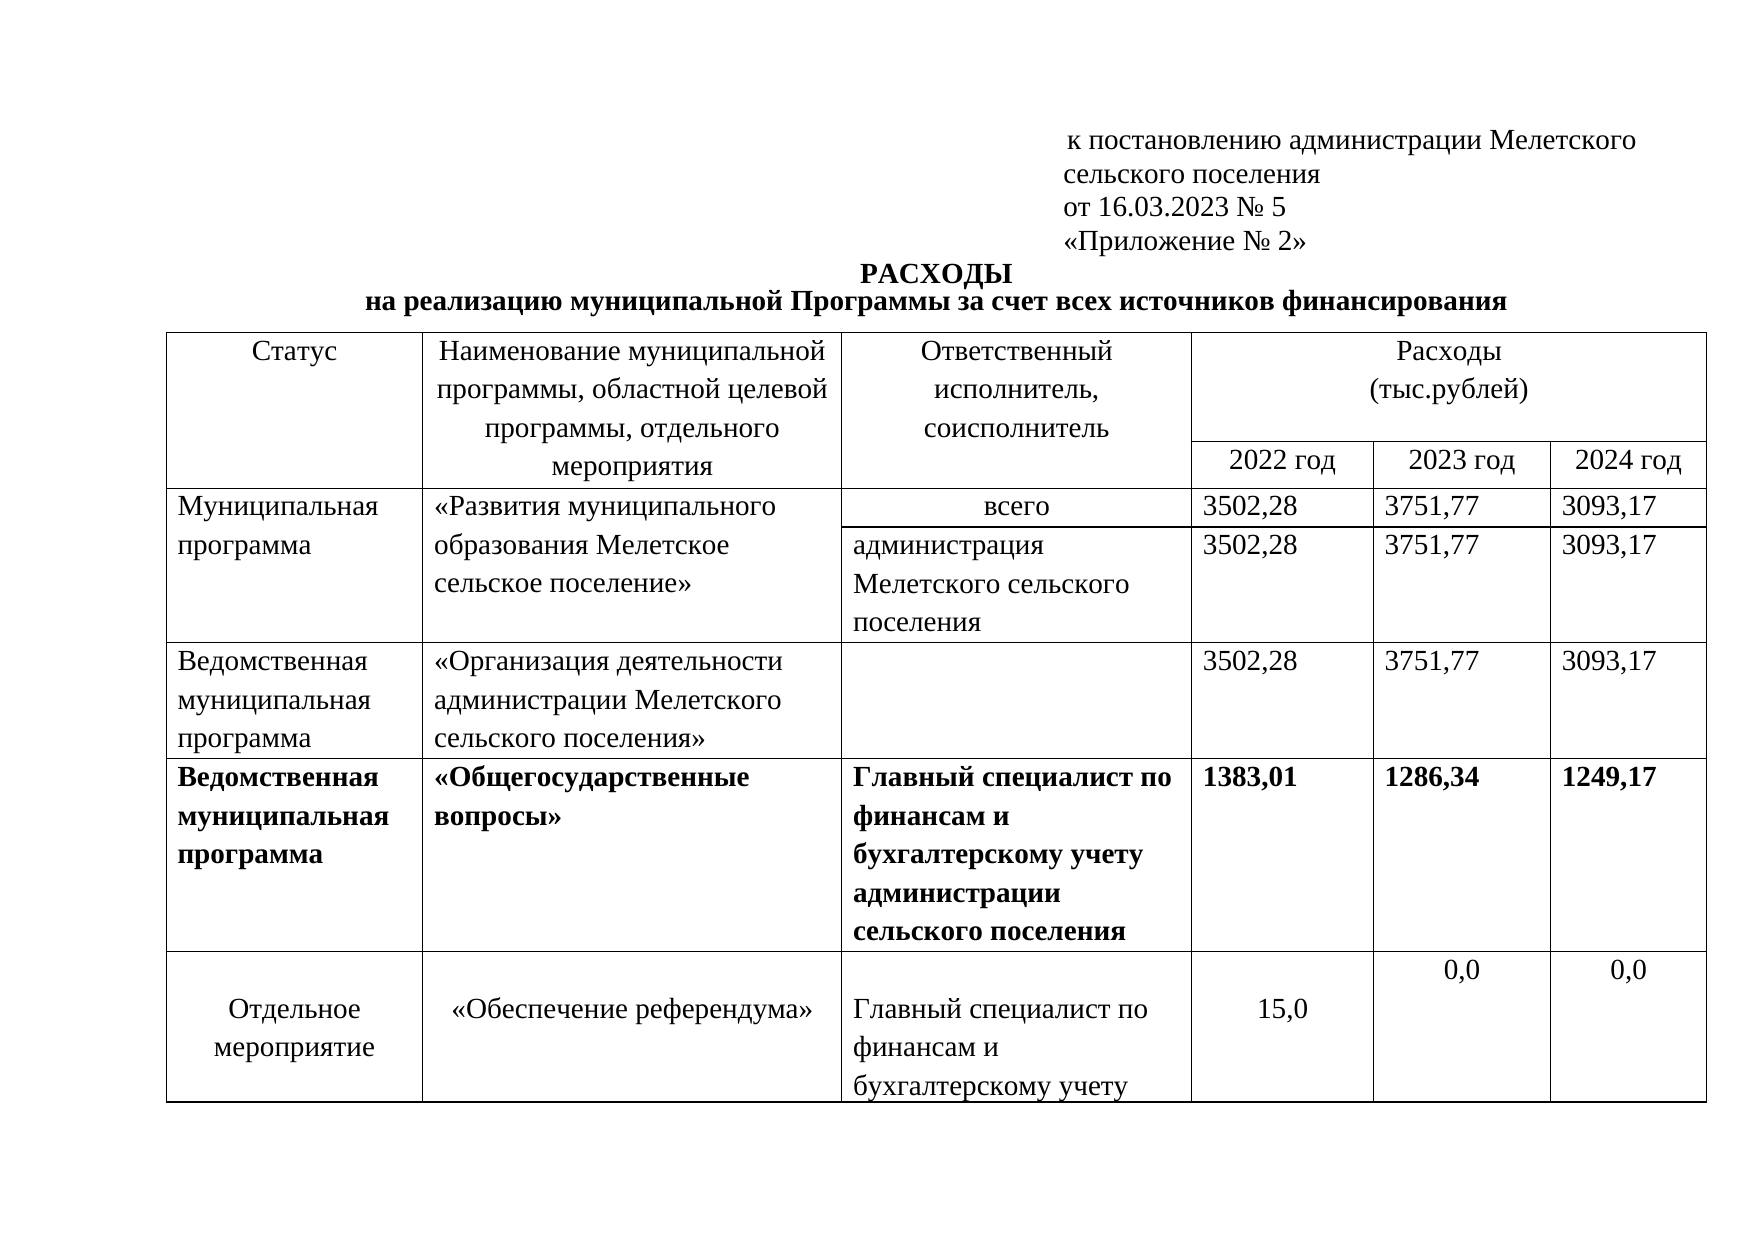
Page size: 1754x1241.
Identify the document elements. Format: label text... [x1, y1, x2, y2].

table_cell администрация Мелетского сельского поселения [842, 528, 1191, 642]
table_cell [423, 952, 841, 1101]
table_cell «Развития муниципального образования Мелетское сельское поселение» [423, 489, 841, 642]
table_cell 3751,77 [1374, 489, 1550, 526]
table_cell Муниципальная программа [167, 489, 422, 642]
table_header Статус [167, 333, 422, 487]
text «Приложение № 2» [1063, 223, 1695, 256]
table_cell 3502,28 [1192, 528, 1373, 642]
table_cell 3093,17 [1551, 528, 1706, 642]
table_header Ответственный исполнитель, соисполнитель [842, 333, 1191, 487]
table_cell 3751,77 [1374, 643, 1550, 758]
table_cell 0,0 [1551, 952, 1706, 1101]
table_cell 1286,34 [1374, 759, 1550, 951]
table_cell 3093,17 [1551, 643, 1706, 758]
table_header Наименование муниципальной программы, областной целевой программы, отдельного мероприятия [423, 333, 841, 487]
table_cell 3502,28 [1192, 643, 1373, 758]
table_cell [842, 759, 1191, 951]
text на реализацию муниципальной Программы за счет всех источников финансирования [1294, 290, 1695, 315]
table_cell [842, 952, 1191, 1101]
table_cell Ведомственная муниципальная программа [167, 643, 422, 758]
text РАСХОДЫ [177, 256, 1695, 290]
table_cell «Общегосударственные вопросы» [423, 759, 841, 951]
table_cell 3093,17 [1551, 489, 1706, 526]
table_cell 1383,01 [1192, 759, 1373, 951]
text от 16.03.2023 № 5 [1063, 189, 1695, 223]
table_cell 1249,17 [1551, 759, 1706, 951]
table_cell 3502,28 [1192, 489, 1373, 526]
table_cell 0,0 [1374, 952, 1550, 1101]
table_cell 2024 год [1551, 442, 1706, 487]
table_cell «Организация деятельности администрации Мелетского сельского поселения» [423, 643, 841, 758]
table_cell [167, 952, 422, 1101]
table_cell 2023 год [1374, 442, 1550, 487]
table_cell 2022 год [1192, 442, 1373, 487]
table_cell 3751,77 [1374, 528, 1550, 642]
text к постановлению администрации Мелетского сельского поселения [177, 122, 1695, 189]
table_cell [842, 643, 1191, 758]
table_cell всего [842, 489, 1191, 526]
table_cell 15,0 [1192, 952, 1373, 1101]
text на реализацию муниципальной Программы за счет всех источников финансирования [177, 290, 1290, 315]
table_header Расходы (тыс.рублей) [1192, 333, 1706, 441]
table_cell Ведомственная муниципальная программа [167, 759, 422, 951]
